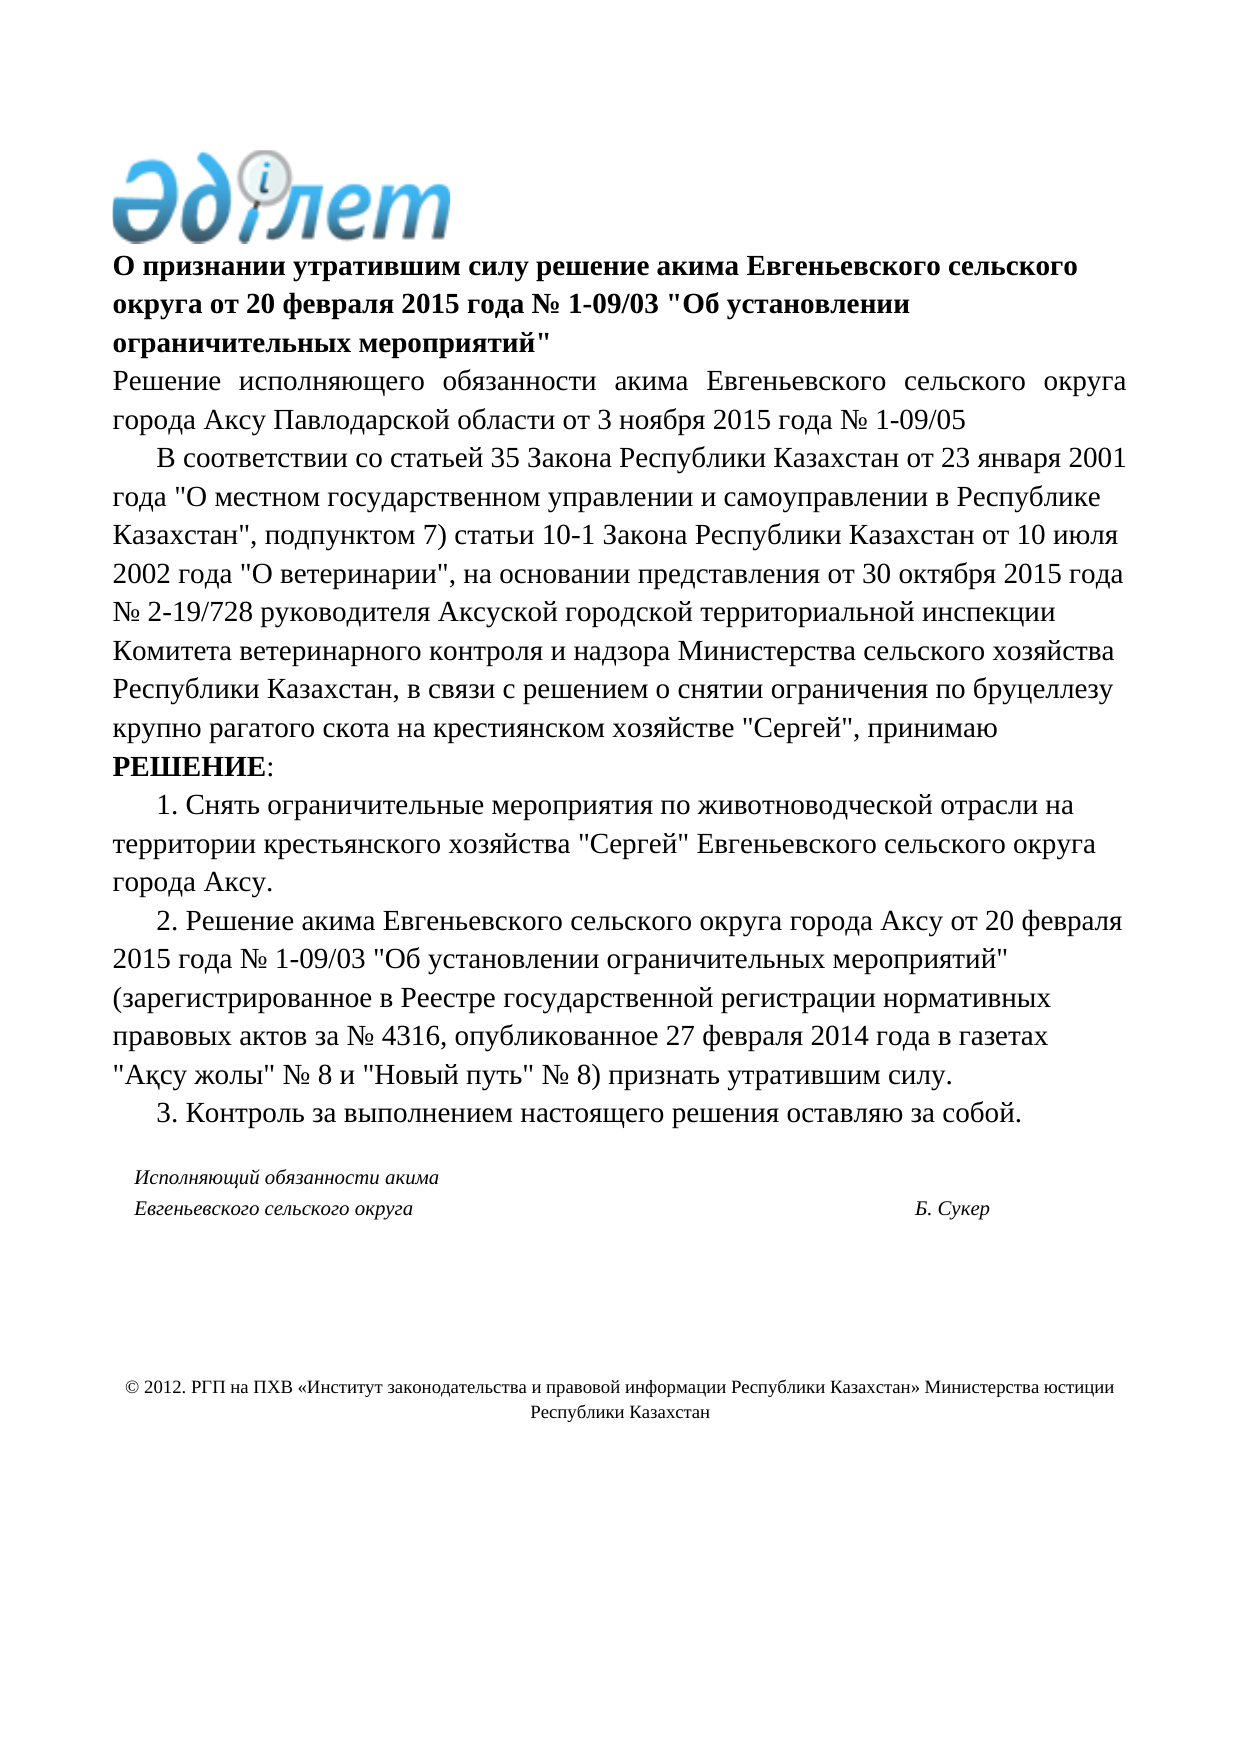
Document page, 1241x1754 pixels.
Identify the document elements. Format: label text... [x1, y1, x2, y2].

table_cell Б. Сукер [913, 1194, 1240, 1225]
text О признании утратившим силу решение акима Евгеньевского сельского округа от 20 февраля 2015 года № 1-09/03 "Об установлении ограничительных мероприятий" [112, 248, 1128, 358]
text В соответствии со статьей 35 Закона Республики Казахстан от 23 января 2001 года "О местном государственном управлении и самоуправлении в Республике Казахстан", подпунктом 7) статьи 10-1 Закона Республики Казахстан от 10 июля 2002 года "О ветеринарии", на основании представления от 30 октября 2015 года № 2-19/728 руководителя Аксуской городской территориальной инспекции Комитета ветеринарного контроля и надзора Министерства сельского хозяйства Республики Казахстан, в связи с решением о снятии ограничения по бруцеллезу крупно рагатого скота на крестиянском хозяйстве "Сергей", принимаю РЕШЕНИЕ: 1. Снять ограничительные мероприятия по животноводческой отрасли на территории крестьянского хозяйства "Сергей" Евгеньевского сельского округа города Аксу. 2. Решение акима Евгеньевского сельского округа города Аксу от 20 февраля 2015 года № 1-09/03 "Об установлении ограничительных мероприятий" (зарегистрированное в Реестре государственной регистрации нормативных правовых актов за № 4316, опубликованное 27 февраля 2014 года в газетах "Ақсу жолы" № 8 и "Новый путь" № 8) признать утратившим силу. 3. Контроль за выполнением настоящего решения оставляю за собой. [112, 440, 1128, 1159]
text Решение исполняющего обязанности акима Евгеньевского сельского округа города Аксу Павлодарской области от 3 ноября 2015 года № 1-09/05 [112, 363, 1128, 435]
table_cell Евгеньевского сельского округа [101, 1194, 913, 1225]
table_header Исполняющий обязанности акима [101, 1163, 1240, 1194]
picture [112, 150, 451, 244]
text © 2012. РГП на ПХВ «Институт законодательства и правовой информации Республики Казахстан» Министерства юстиции Республики Казахстан [112, 1376, 1128, 1423]
